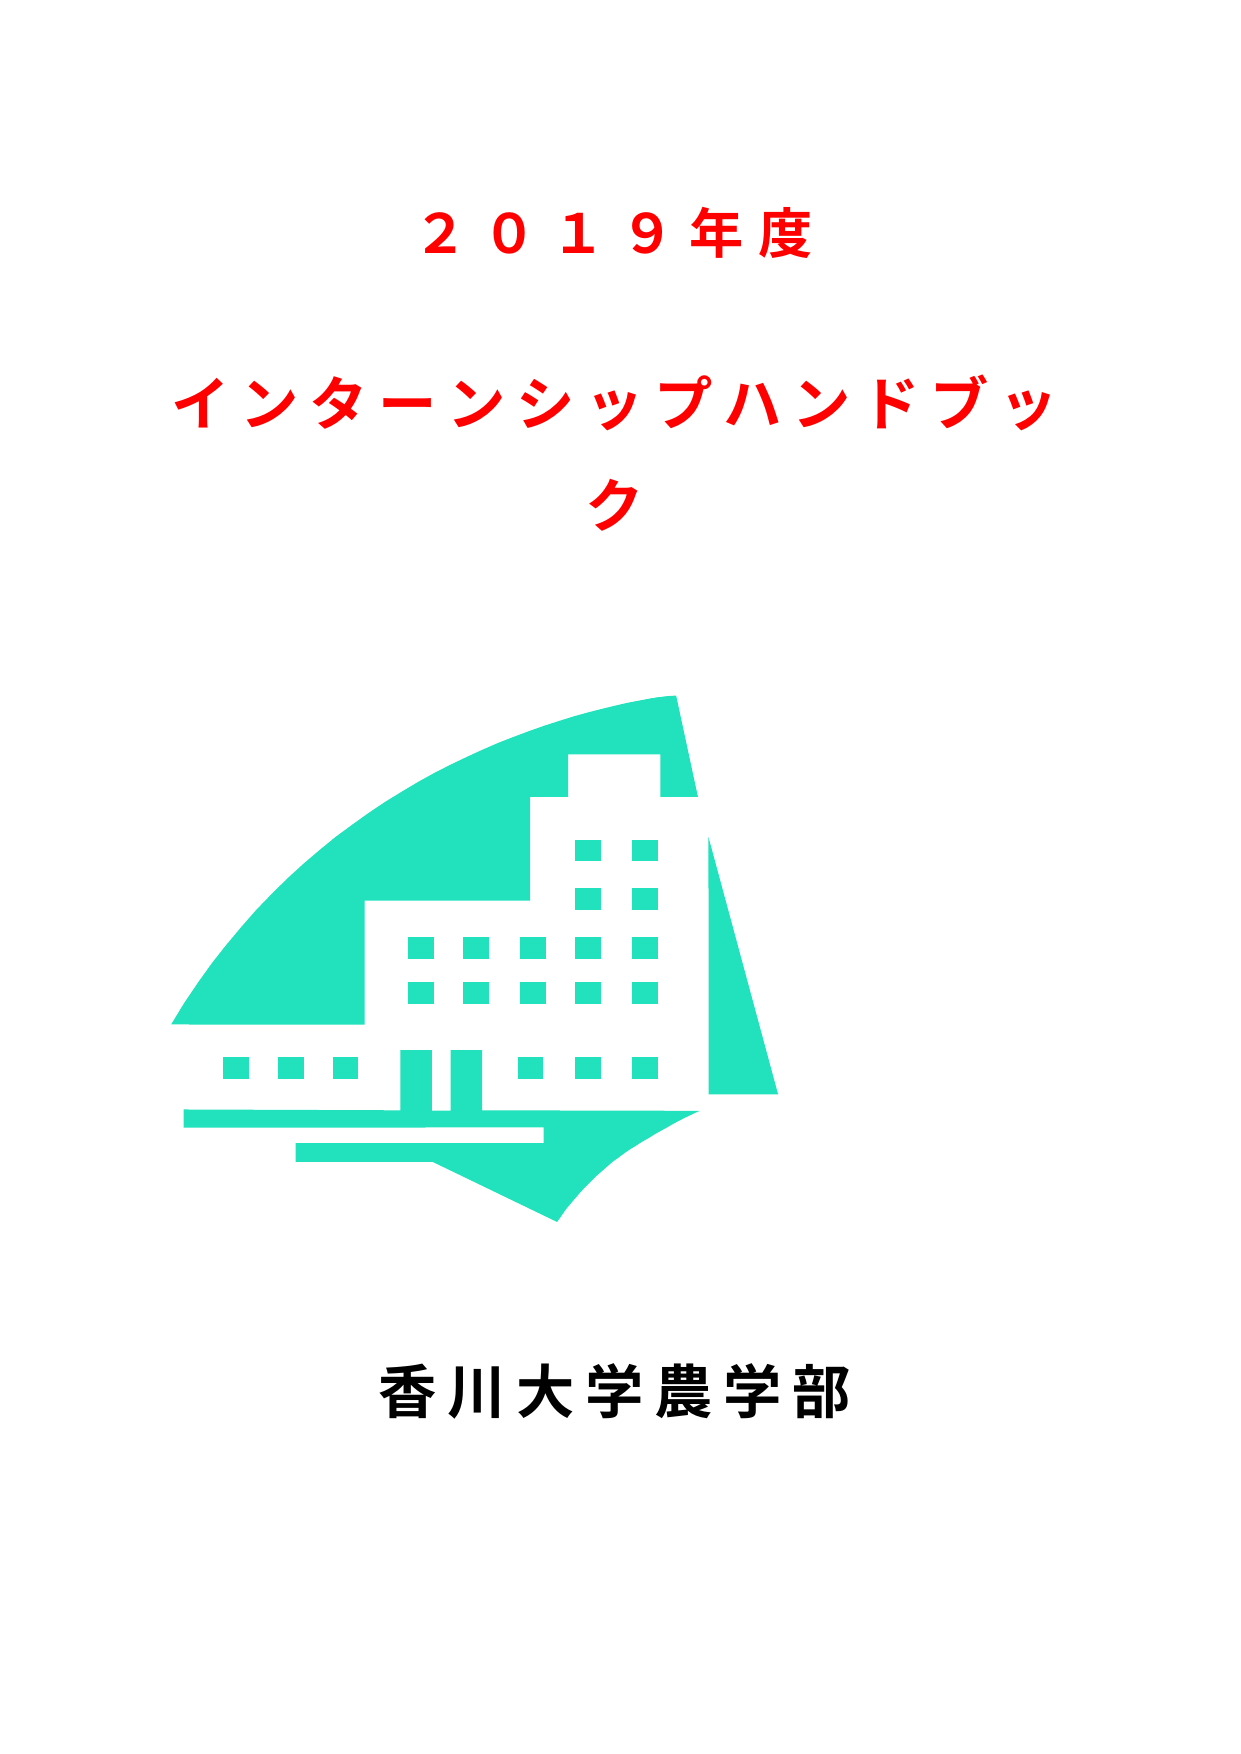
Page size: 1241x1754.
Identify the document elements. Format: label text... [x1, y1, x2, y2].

text 香川大学農学部 [171, 1337, 1069, 1439]
text インターンシップハンドブック [171, 349, 1069, 553]
text ２０１９年度 [171, 179, 1069, 281]
